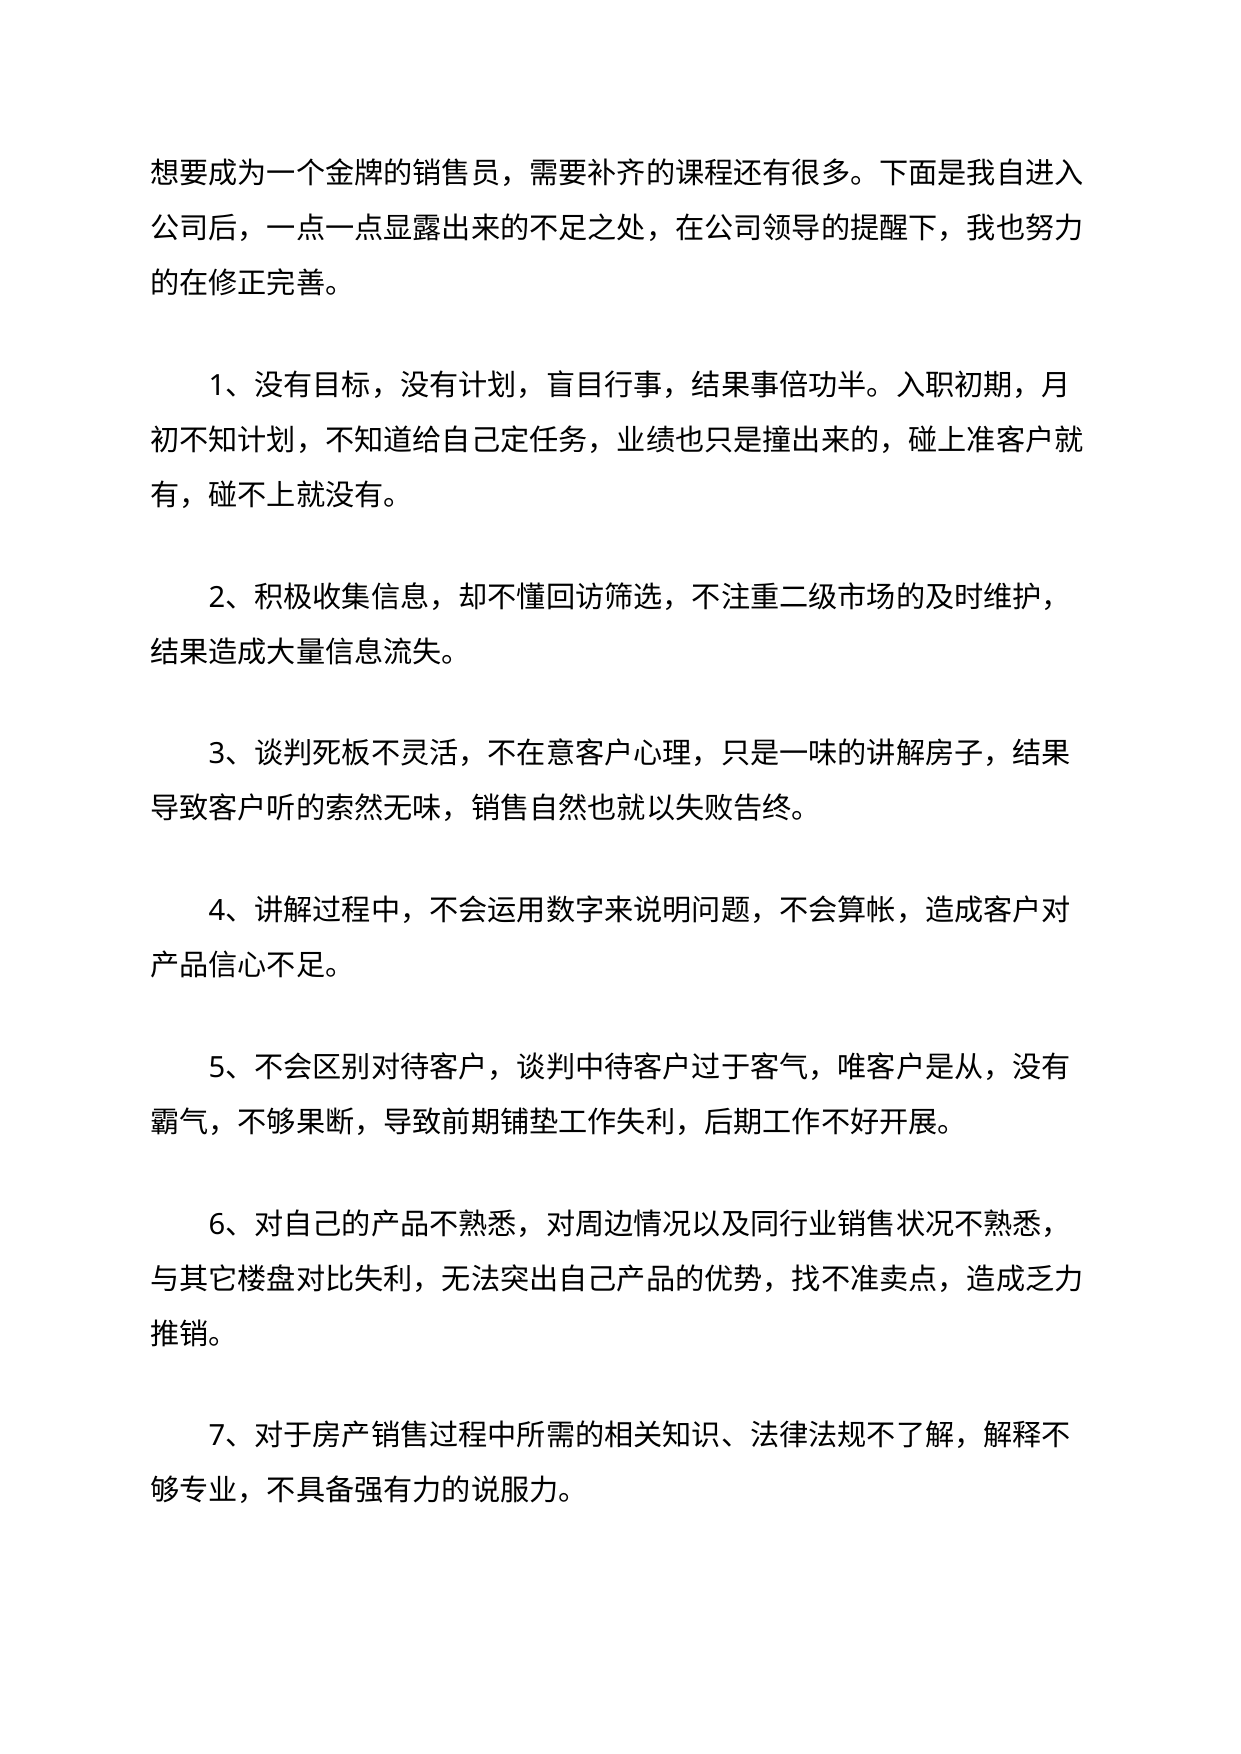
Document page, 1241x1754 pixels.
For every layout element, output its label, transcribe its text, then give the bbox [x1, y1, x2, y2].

text 4、讲解过程中，不会运用数字来说明问题，不会算帐，造成客户对产品信心不足。 [150, 887, 1090, 984]
text 5、不会区别对待客户，谈判中待客户过于客气，唯客户是从，没有霸气，不够果断，导致前期铺垫工作失利，后期工作不好开展。 [150, 1043, 1090, 1141]
text 1、没有目标，没有计划，盲目行事，结果事倍功半。入职初期，月初不知计划，不知道给自己定任务，业绩也只是撞出来的，碰上准客户就有，碰不上就没有。 [150, 362, 1090, 514]
text 7、对于房产销售过程中所需的相关知识、法律法规不了解，解释不够专业，不具备强有力的说服力。 [150, 1412, 1090, 1509]
text 6、对自己的产品不熟悉，对周边情况以及同行业销售状况不熟悉，与其它楼盘对比失利，无法突出自己产品的优势，找不准卖点，造成乏力推销。 [150, 1200, 1090, 1352]
text 3、谈判死板不灵活，不在意客户心理，只是一味的讲解房子，结果导致客户听的索然无味，销售自然也就以失败告终。 [150, 730, 1090, 827]
text 2、积极收集信息，却不懂回访筛选，不注重二级市场的及时维护，结果造成大量信息流失。 [150, 573, 1090, 671]
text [150, 150, 1090, 302]
